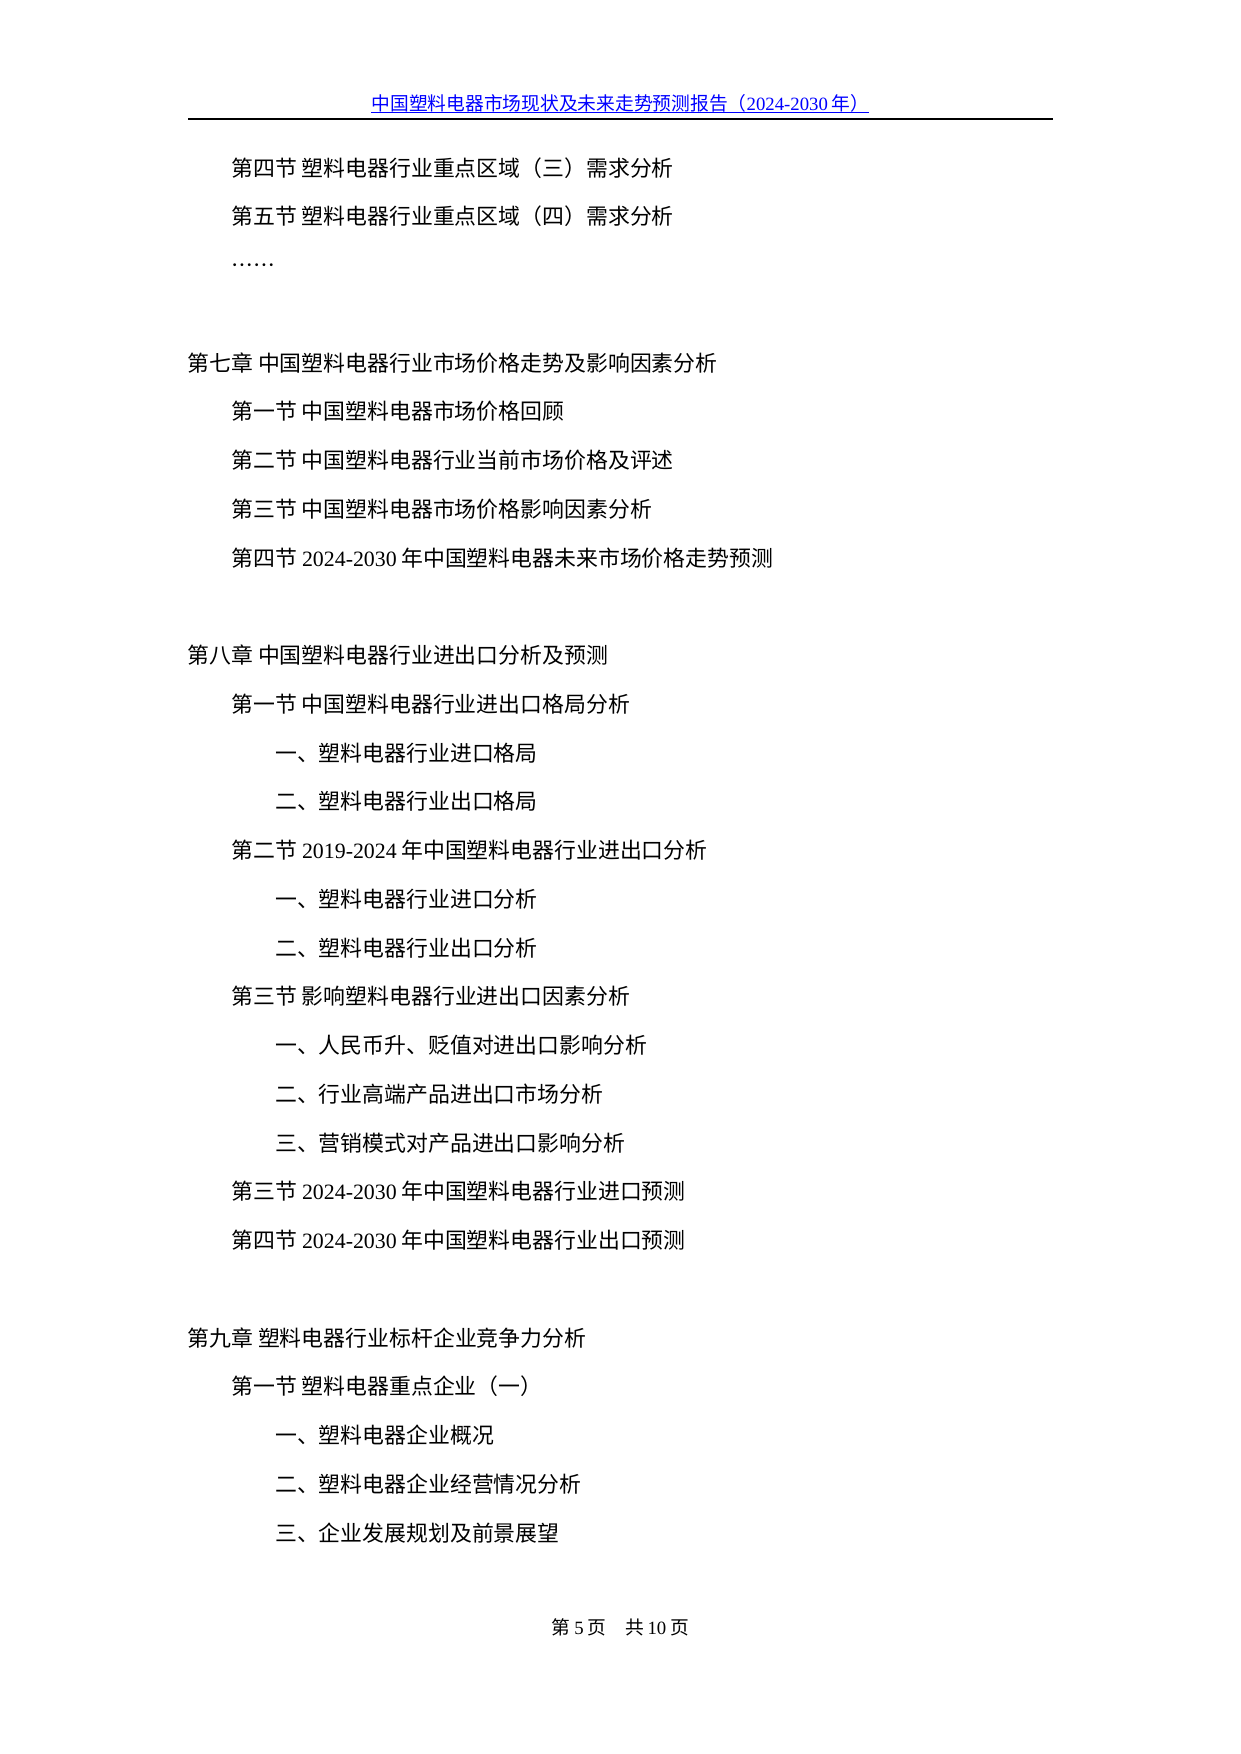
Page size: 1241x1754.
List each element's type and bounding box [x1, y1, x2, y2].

text [187, 150, 1053, 1548]
